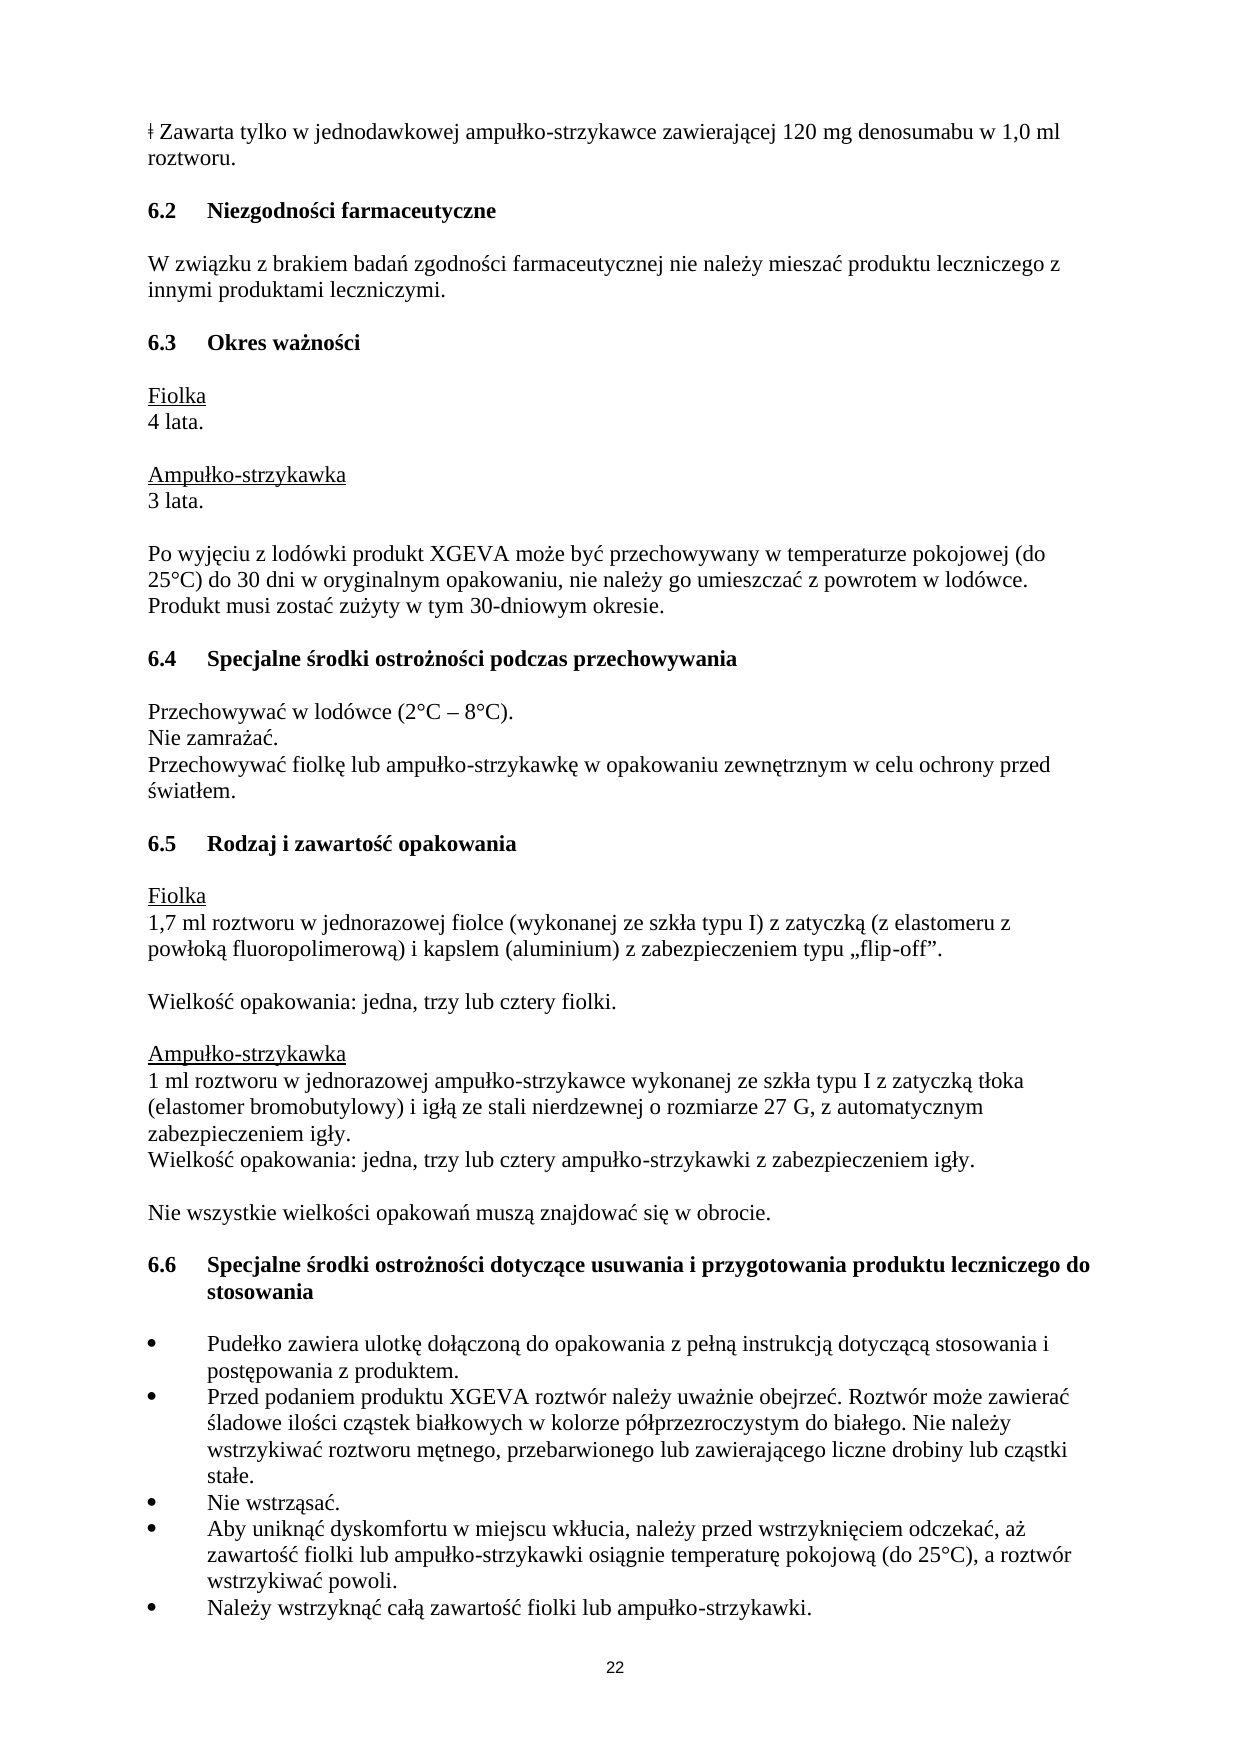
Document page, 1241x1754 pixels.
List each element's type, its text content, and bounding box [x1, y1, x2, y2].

text Po wyjęciu z lodówki produkt XGEVA może być przechowywany w temperaturze pokojowej (do 25°C) do 30 dni w oryginalnym opakowaniu, nie należy go umieszczać z powrotem w lodówce. Produkt musi zostać zużyty w tym 30-dniowym okresie. [148, 540, 1092, 619]
text 1,7 ml roztworu w jednorazowej fiolce (wykonanej ze szkła typu I) z zatyczką (z elastomeru z powłoką fluoropolimerową) i kapslem (aluminium) z zabezpieczeniem typu „flip-off”. [148, 909, 1092, 961]
text Nie wszystkie wielkości opakowań muszą znajdować się w obrocie. [148, 1199, 1092, 1225]
list Należy wstrzyknąć całą zawartość fiolki lub ampułko-strzykawki. [148, 1594, 1092, 1620]
text 6.5 Rodzaj i zawartość opakowania [148, 830, 1092, 856]
text Fiolka [148, 882, 1092, 909]
text Ampułko-strzykawka [148, 461, 1092, 487]
list Nie wstrząsać. [148, 1488, 1092, 1515]
text Wielkość opakowania: jedna, trzy lub cztery fiolki. [148, 988, 1092, 1014]
list Pudełko zawiera ulotkę dołączoną do opakowania z pełną instrukcją dotyczącą stosowania i postępowania z produktem. [148, 1330, 1092, 1383]
text 6.4 Specjalne środki ostrożności podczas przechowywania [148, 645, 1092, 672]
list Aby uniknąć dyskomfortu w miejscu wkłucia, należy przed wstrzyknięciem odczekać, aż zawartość fiolki lub ampułko-strzykawki osiągnie temperaturę pokojową (do 25°C), a roztwór wstrzykiwać powoli. [148, 1515, 1092, 1594]
text 6.6 Specjalne środki ostrożności dotyczące usuwania i przygotowania produktu leczniczego do stosowania [148, 1251, 1092, 1304]
text Przechowywać fiolkę lub ampułko-strzykawkę w opakowaniu zewnętrznym w celu ochrony przed światłem. [148, 751, 1092, 803]
text 6.2 Niezgodności farmaceutyczne [148, 197, 1092, 223]
text 6.3 Okres ważności [148, 329, 1092, 355]
text Nie zamrażać. [148, 724, 1092, 751]
list Przed podaniem produktu XGEVA roztwór należy uważnie obejrzeć. Roztwór może zawierać śladowe ilości cząstek białkowych w kolorze półprzezroczystym do białego. Nie należy wstrzykiwać roztworu mętnego, przebarwionego lub zawierającego liczne drobiny lub cząstki stałe. [148, 1383, 1092, 1488]
text Ampułko-strzykawka [148, 1041, 1092, 1067]
text W związku z brakiem badań zgodności farmaceutycznej nie należy mieszać produktu leczniczego z innymi produktami leczniczymi. [148, 250, 1092, 303]
text Fiolka [148, 382, 1092, 408]
text Wielkość opakowania: jedna, trzy lub cztery ampułko-strzykawki z zabezpieczeniem igły. [148, 1146, 1092, 1172]
text Przechowywać w lodówce (2°C – 8°C). [148, 698, 1092, 724]
text 4 lata. [148, 408, 1092, 434]
text 3 lata. [148, 487, 1092, 513]
text ǂ Zawarta tylko w jednodawkowej ampułko-strzykawce zawierającej 120 mg denosumabu w 1,0 ml roztworu. [148, 118, 1092, 171]
text 1 ml roztworu w jednorazowej ampułko-strzykawce wykonanej ze szkła typu I z zatyczką tłoka (elastomer bromobutylowy) i igłą ze stali nierdzewnej o rozmiarze 27 G, z automatycznym zabezpieczeniem igły. [148, 1067, 1092, 1146]
